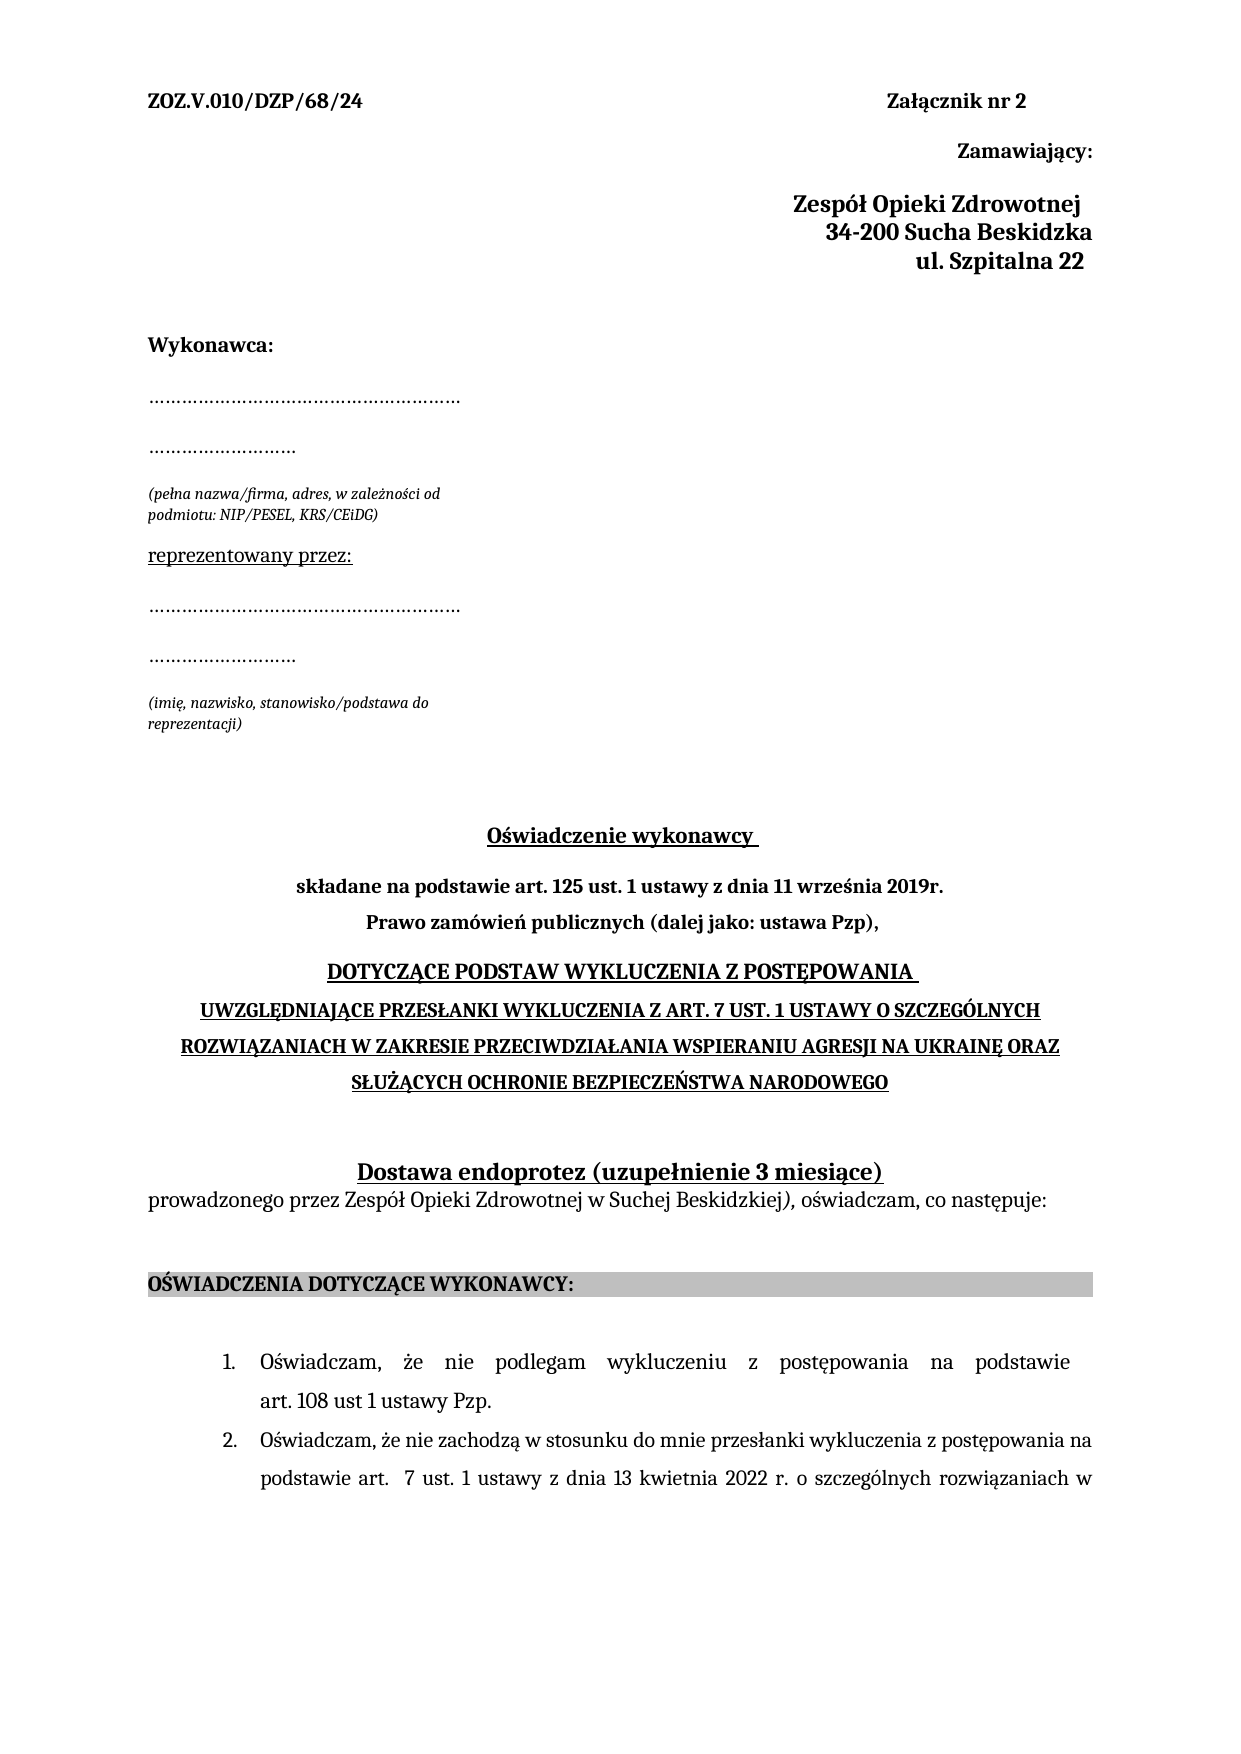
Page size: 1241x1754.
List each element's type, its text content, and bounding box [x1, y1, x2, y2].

text (pełna nazwa/firma, adres, w zależności od podmiotu: NIP/PESEL, KRS/CEiDG) [148, 484, 472, 524]
text składane na podstawie art. 125 ust. 1 ustawy z dnia 11 września 2019r. [148, 874, 1093, 898]
text OŚWIADCZENIA DOTYCZĄCE WYKONAWCY: [148, 1272, 1093, 1297]
text ………………………………………………………………………… [148, 384, 472, 459]
text Prawo zamówień publicznych (dalej jako: ustawa Pzp), [148, 911, 1093, 934]
text ………………………………………………………………………… [148, 593, 472, 668]
text reprezentowany przez: [148, 542, 1093, 568]
text (imię, nazwisko, stanowisko/podstawa do reprezentacji) [148, 694, 472, 733]
text DOTYCZĄCE PODSTAW WYKLUCZENIA Z POSTĘPOWANIA [148, 959, 1093, 985]
text 34-200 Sucha Beskidzka [148, 218, 1093, 247]
text ZOZ.V.010/DZP/68/24 Załącznik nr 2 [148, 89, 1093, 114]
title Dostawa endoprotez (uzupełnienie 3 miesiące) [148, 1158, 1093, 1187]
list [223, 1428, 1093, 1491]
text UWZGLĘDNIAJĄCE PRZESŁANKI WYKLUCZENIA Z ART. 7 UST. 1 USTAWY o szczególnych rozwiązaniach w zakresie przeciwdziałania wspieraniu agresji na Ukrainę oraz służących ochronie bezpieczeństwa narodowego [148, 998, 1093, 1094]
text Oświadczenie wykonawcy [148, 823, 1093, 849]
text prowadzonego przez Zespół Opieki Zdrowotnej w Suchej Beskidzkiej), oświadczam, co następuje: [148, 1187, 1093, 1213]
text Zamawiający: [148, 139, 1093, 164]
text ul. Szpitalna 22 [148, 247, 1093, 276]
list Oświadczam, że nie podlegam wykluczeniu z postępowania na podstawie art. 108 ust 1 ustawy Pzp. [223, 1349, 1093, 1415]
text Wykonawca: [148, 333, 1093, 358]
text Zespół Opieki Zdrowotnej [148, 189, 1093, 218]
